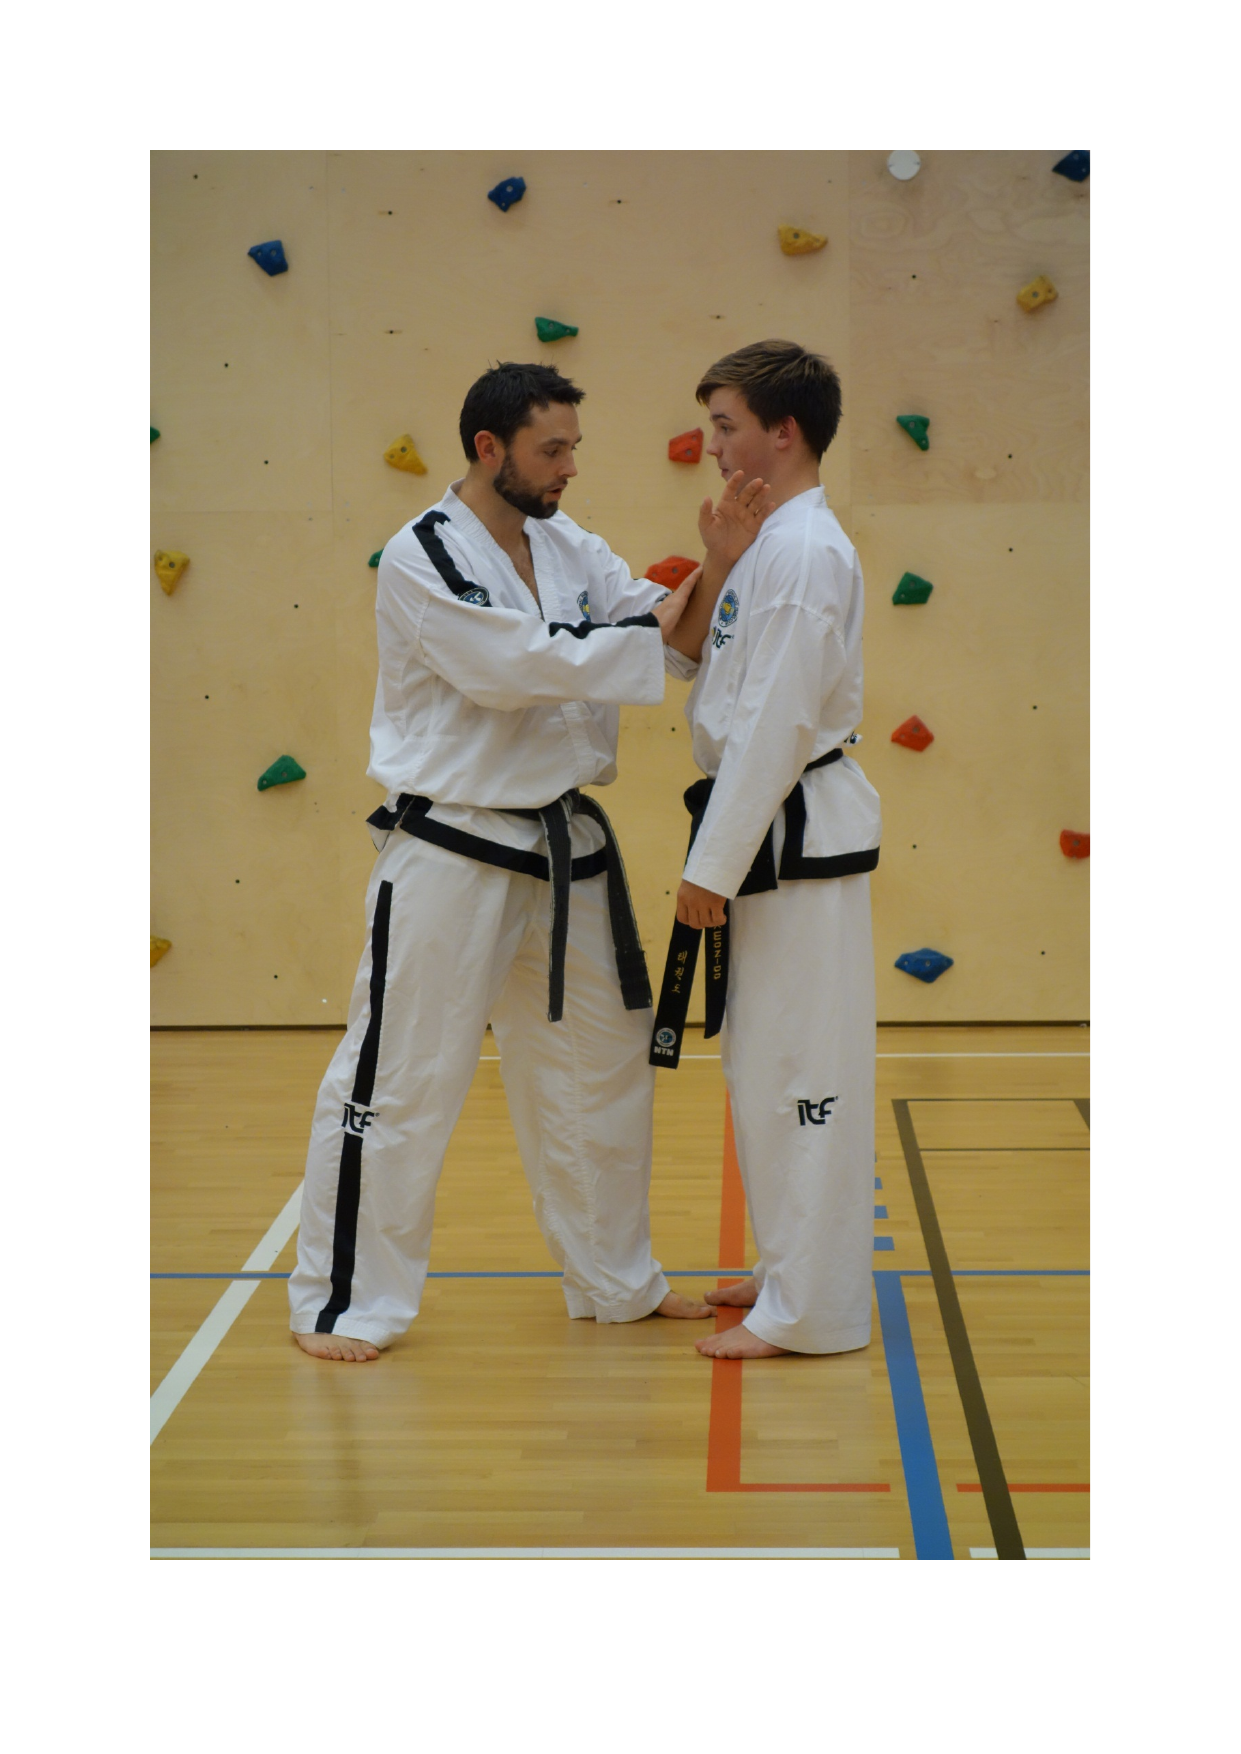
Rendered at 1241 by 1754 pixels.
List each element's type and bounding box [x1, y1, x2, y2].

picture [150, 150, 1091, 1560]
